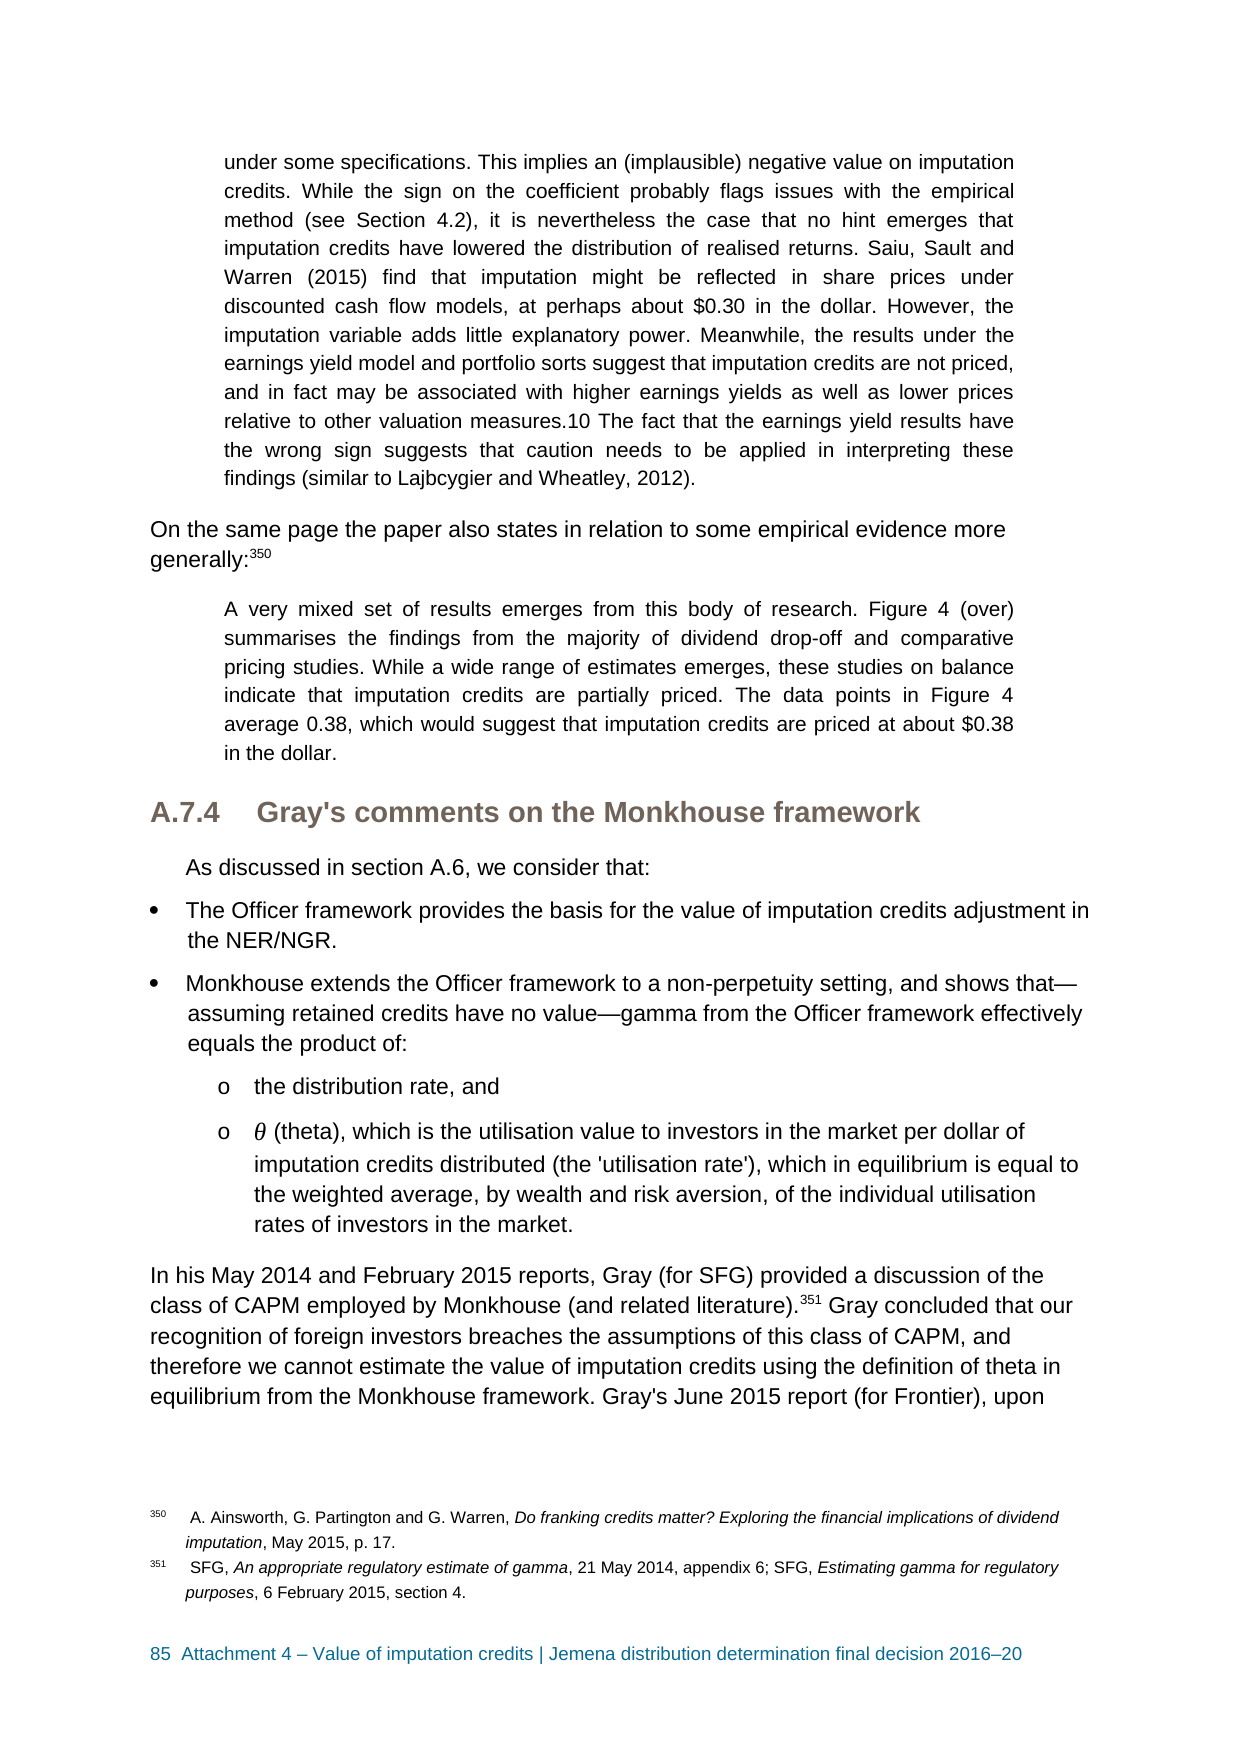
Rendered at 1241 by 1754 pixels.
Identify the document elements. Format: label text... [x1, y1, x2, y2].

picture [463, 1650, 467, 1660]
subtitle Gray's comments on the Monkhouse framework [150, 794, 1090, 828]
list Monkhouse extends the Officer framework to a non-perpetuity setting, and shows that—assuming retained credits have no value—gamma from the Officer framework effectively equals the product of: [150, 969, 1090, 1056]
list (theta), which is the utilisation value to investors in the market per dollar of imputation credits distributed (the 'utilisation rate'), which in equilibrium is equal to the weighted average, by wealth and risk aversion, of the individual utilisation rates of investors in the market. [217, 1118, 1090, 1237]
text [224, 150, 1015, 490]
list the distribution rate, and [217, 1073, 1090, 1101]
text A very mixed set of results emerges from this body of research. Figure 4 (over) summarises the findings from the majority of dividend drop-off and comparative pricing studies. While a wide range of estimates emerges, these studies on balance indicate that imputation credits are partially priced. The data points in Figure 4 average 0.38, which would suggest that imputation credits are priced at about $0.38 in the dollar. [224, 597, 1015, 765]
picture [391, 1650, 395, 1660]
picture [845, 1650, 849, 1660]
picture [569, 1650, 573, 1660]
picture [820, 1650, 824, 1660]
list As discussed in section A.6, we consider that: [150, 854, 1090, 880]
picture [595, 1650, 599, 1660]
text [150, 1262, 1090, 1409]
text On the same page the paper also states in relation to some empirical evidence more generally: [150, 516, 1090, 572]
list The Officer framework provides the basis for the value of imputation credits adjustment in the NER/NGR. [150, 897, 1090, 953]
